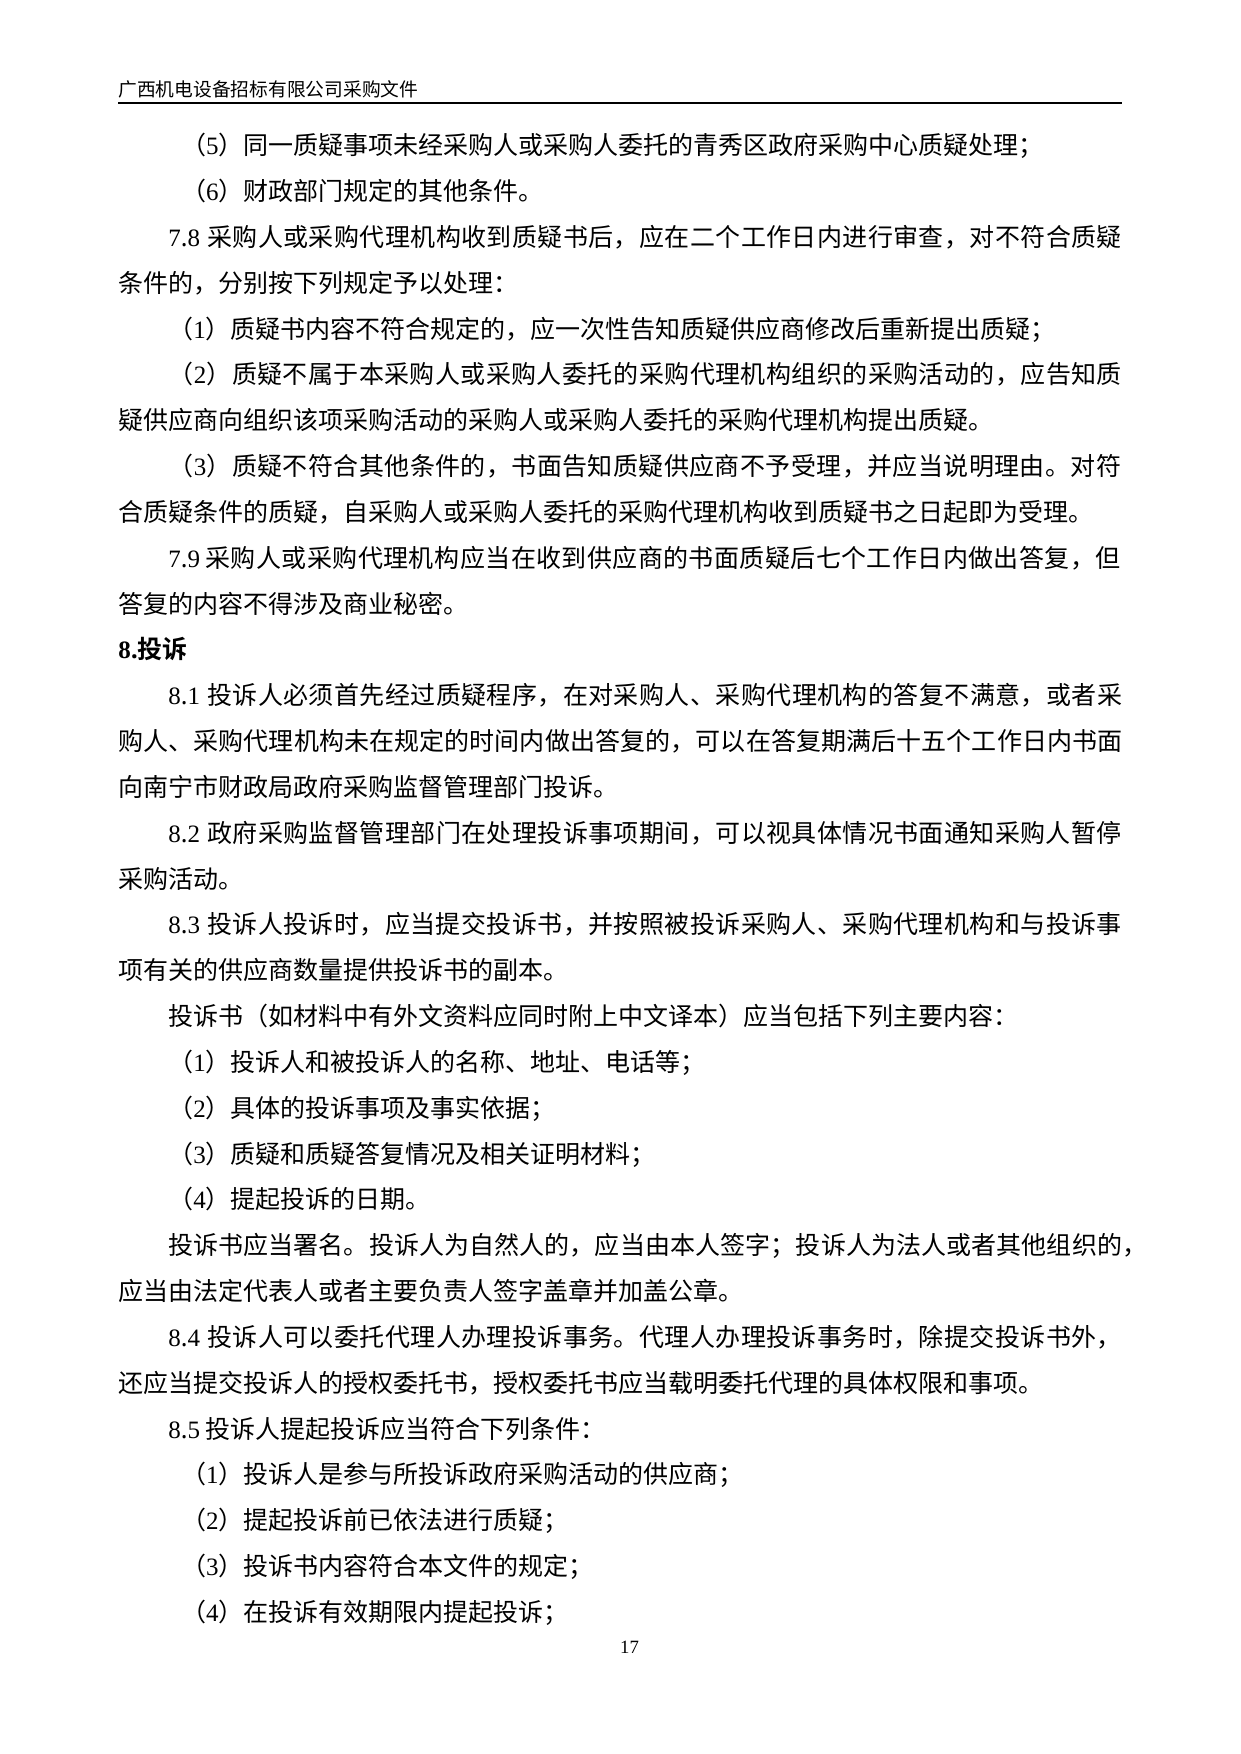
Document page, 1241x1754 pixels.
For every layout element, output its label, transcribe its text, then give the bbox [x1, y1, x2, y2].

text 8.投诉 [118, 622, 1122, 668]
text 8.3 投诉人投诉时，应当提交投诉书，并按照被投诉采购人、采购代理机构和与投诉事项有关的供应商数量提供投诉书的副本。 [118, 897, 1122, 989]
text 8.5投诉人提起投诉应当符合下列条件： [118, 1401, 1122, 1447]
text （6）财政部门规定的其他条件。 [118, 164, 1122, 210]
text （3）质疑不符合其他条件的，书面告知质疑供应商不予受理，并应当说明理由。对符合质疑条件的质疑，自采购人或采购人委托的采购代理机构收到质疑书之日起即为受理。 [118, 439, 1122, 531]
text 8.4 投诉人可以委托代理人办理投诉事务。代理人办理投诉事务时，除提交投诉书外，还应当提交投诉人的授权委托书，授权委托书应当载明委托代理的具体权限和事项。 [118, 1310, 1122, 1401]
text （3）投诉书内容符合本文件的规定； [118, 1539, 1122, 1585]
text （1）质疑书内容不符合规定的，应一次性告知质疑供应商修改后重新提出质疑； [118, 301, 1122, 347]
text 7.9采购人或采购代理机构应当在收到供应商的书面质疑后七个工作日内做出答复，但答复的内容不得涉及商业秘密。 [118, 531, 1122, 622]
text （2）质疑不属于本采购人或采购人委托的采购代理机构组织的采购活动的，应告知质疑供应商向组织该项采购活动的采购人或采购人委托的采购代理机构提出质疑。 [118, 347, 1122, 439]
text （1）投诉人和被投诉人的名称、地址、电话等； [118, 1035, 1122, 1081]
text （2）提起投诉前已依法进行质疑； [118, 1493, 1122, 1539]
text 8.1 投诉人必须首先经过质疑程序，在对采购人、采购代理机构的答复不满意，或者采购人、采购代理机构未在规定的时间内做出答复的，可以在答复期满后十五个工作日内书面向南宁市财政局政府采购监督管理部门投诉。 [118, 668, 1122, 806]
text 投诉书（如材料中有外文资料应同时附上中文译本）应当包括下列主要内容： [118, 989, 1122, 1035]
text 投诉书应当署名。投诉人为自然人的，应当由本人签字；投诉人为法人或者其他组织的，应当由法定代表人或者主要负责人签字盖章并加盖公章。 [118, 1218, 1122, 1310]
text （5）同一质疑事项未经采购人或采购人委托的青秀区政府采购中心质疑处理； [118, 118, 1122, 164]
text （4）提起投诉的日期。 [118, 1172, 1122, 1218]
text （2）具体的投诉事项及事实依据； [118, 1081, 1122, 1126]
text （1）投诉人是参与所投诉政府采购活动的供应商； [118, 1447, 1122, 1493]
text 7.8 采购人或采购代理机构收到质疑书后，应在二个工作日内进行审查，对不符合质疑条件的，分别按下列规定予以处理： [118, 210, 1122, 301]
text （3）质疑和质疑答复情况及相关证明材料； [118, 1126, 1122, 1172]
text （4）在投诉有效期限内提起投诉； [118, 1585, 1122, 1631]
text 8.2 政府采购监督管理部门在处理投诉事项期间，可以视具体情况书面通知采购人暂停采购活动。 [118, 806, 1122, 897]
